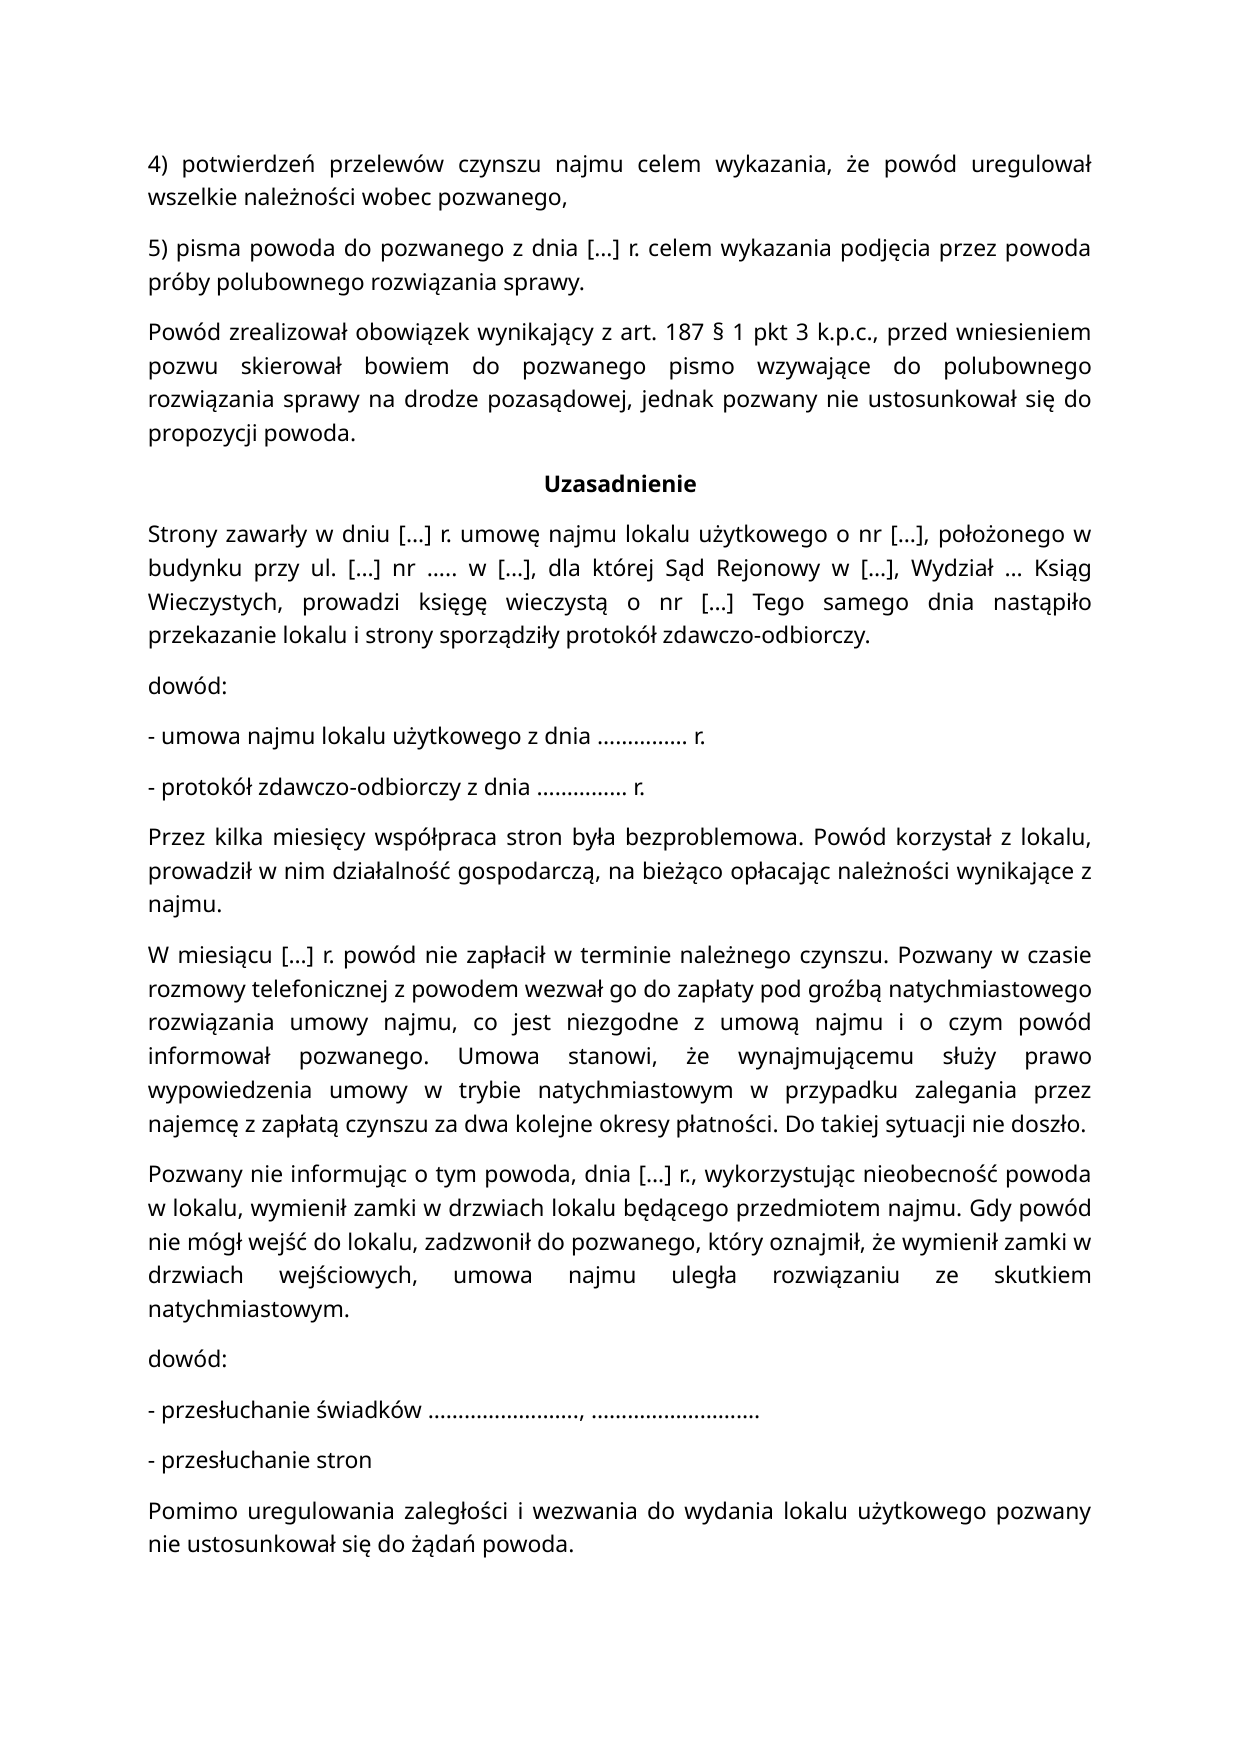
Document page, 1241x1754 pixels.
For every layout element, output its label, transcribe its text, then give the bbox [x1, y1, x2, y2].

text - przesłuchanie świadków ……………………., ………………………. [148, 1394, 1093, 1425]
text - protokół zdawczo-odbiorczy z dnia …………… r. [148, 771, 1093, 802]
text Strony zawarły w dniu […] r. umowę najmu lokalu użytkowego o nr […], położonego w budynku przy ul. […] nr ….. w […], dla której Sąd Rejonowy w […], Wydział … Ksiąg Wieczystych, prowadzi księgę wieczystą o nr […] Tego samego dnia nastąpiło przekazanie lokalu i strony sporządziły protokół zdawczo-odbiorczy. [148, 518, 1093, 651]
text dowód: [148, 670, 1093, 701]
text 4) potwierdzeń przelewów czynszu najmu celem wykazania, że powód uregulował wszelkie należności wobec pozwanego, [148, 148, 1093, 213]
text - umowa najmu lokalu użytkowego z dnia …………… r. [148, 720, 1093, 751]
text dowód: [148, 1343, 1093, 1375]
text 5) pisma powoda do pozwanego z dnia […] r. celem wykazania podjęcia przez powoda próby polubownego rozwiązania sprawy. [148, 232, 1093, 297]
text W miesiącu […] r. powód nie zapłacił w terminie należnego czynszu. Pozwany w czasie rozmowy telefonicznej z powodem wezwał go do zapłaty pod groźbą natychmiastowego rozwiązania umowy najmu, co jest niezgodne z umową najmu i o czym powód informował pozwanego. Umowa stanowi, że wynajmującemu służy prawo wypowiedzenia umowy w trybie natychmiastowym w przypadku zalegania przez najemcę z zapłatą czynszu za dwa kolejne okresy płatności. Do takiej sytuacji nie doszło. [148, 939, 1093, 1139]
text Pomimo uregulowania zaległości i wezwania do wydania lokalu użytkowego pozwany nie ustosunkował się do żądań powoda. [148, 1495, 1093, 1560]
text Przez kilka miesięcy współpraca stron była bezproblemowa. Powód korzystał z lokalu, prowadził w nim działalność gospodarczą, na bieżąco opłacając należności wynikające z najmu. [148, 821, 1093, 920]
text - przesłuchanie stron [148, 1444, 1093, 1476]
text Uzasadnienie [148, 468, 1093, 499]
text Pozwany nie informując o tym powoda, dnia […] r., wykorzystując nieobecność powoda w lokalu, wymienił zamki w drzwiach lokalu będącego przedmiotem najmu. Gdy powód nie mógł wejść do lokalu, zadzwonił do pozwanego, który oznajmił, że wymienił zamki w drzwiach wejściowych, umowa najmu uległa rozwiązaniu ze skutkiem natychmiastowym. [148, 1158, 1093, 1324]
text Powód zrealizował obowiązek wynikający z art. 187 § 1 pkt 3 k.p.c., przed wniesieniem pozwu skierował bowiem do pozwanego pismo wzywające do polubownego rozwiązania sprawy na drodze pozasądowej, jednak pozwany nie ustosunkował się do propozycji powoda. [148, 316, 1093, 448]
